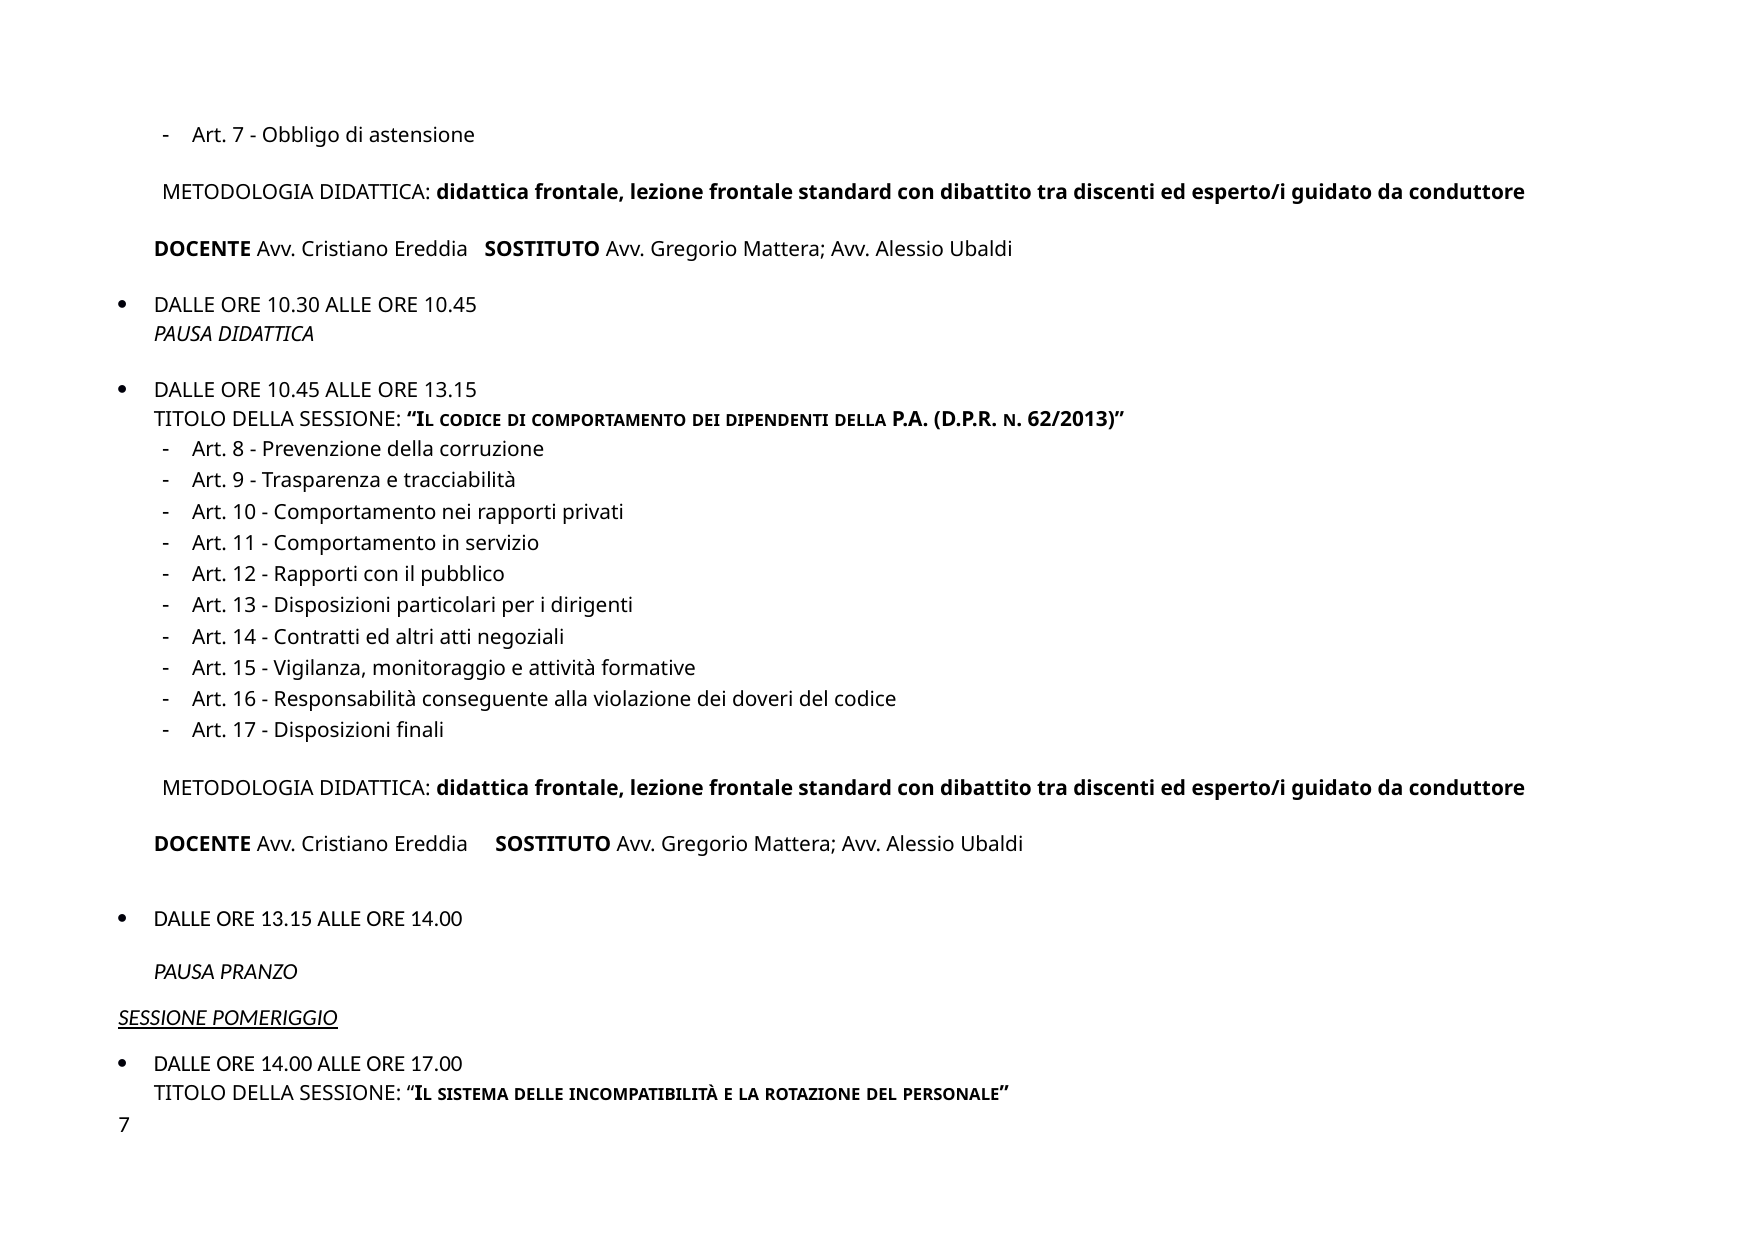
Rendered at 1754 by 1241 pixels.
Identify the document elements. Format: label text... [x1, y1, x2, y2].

text METODOLOGIA DIDATTICA: didattica frontale, lezione frontale standard con dibattito tra discenti ed esperto/i guidato da conduttore [162, 177, 1606, 206]
list DALLE ORE 10.45 ALLE ORE 13.15 [118, 375, 1606, 404]
text TITOLO DELLA SESSIONE: “Il sistema delle incompatibilità e la rotazione del personale” [118, 1078, 1606, 1106]
list Art. 13 - Disposizioni particolari per i dirigenti [162, 588, 1606, 619]
text DOCENTE Avv. Cristiano Ereddia SOSTITUTO Avv. Gregorio Mattera; Avv. Alessio Ubaldi [118, 829, 1606, 857]
list Art. 16 - Responsabilità conseguente alla violazione dei doveri del codice [162, 682, 1606, 713]
list PAUSA PRANZO [153, 957, 1606, 985]
list Art. 17 - Disposizioni finali [162, 713, 1606, 744]
text DOCENTE Avv. Cristiano Ereddia SOSTITUTO Avv. Gregorio Mattera; Avv. Alessio Ubaldi [118, 234, 1606, 262]
list DALLE ORE 10.30 ALLE ORE 10.45 [118, 290, 1606, 319]
list Art. 8 - Prevenzione della corruzione [162, 432, 1606, 463]
list DALLE ORE 14.00 ALLE ORE 17.00 [118, 1049, 1606, 1078]
list Art. 10 - Comportamento nei rapporti privati [162, 494, 1606, 526]
list Art. 15 - Vigilanza, monitoraggio e attività formative [162, 651, 1606, 682]
list Art. 7 - Obbligo di astensione [162, 118, 1606, 149]
text TITOLO DELLA SESSIONE: “Il codice di comportamento dei dipendenti della P.A. (D.P.R. n. 62/2013)” [118, 404, 1606, 432]
list Art. 9 - Trasparenza e tracciabilità [162, 463, 1606, 494]
list Art. 11 - Comportamento in servizio [162, 526, 1606, 557]
list DALLE ORE 13.15 ALLE ORE 14.00 [118, 904, 1606, 932]
list Art. 12 - Rapporti con il pubblico [162, 557, 1606, 588]
list Art. 14 - Contratti ed altri atti negoziali [162, 619, 1606, 651]
text SESSIONE POMERIGGIO [118, 1003, 1606, 1031]
text METODOLOGIA DIDATTICA: didattica frontale, lezione frontale standard con dibattito tra discenti ed esperto/i guidato da conduttore [162, 773, 1606, 801]
text PAUSA DIDATTICA [118, 319, 1606, 347]
